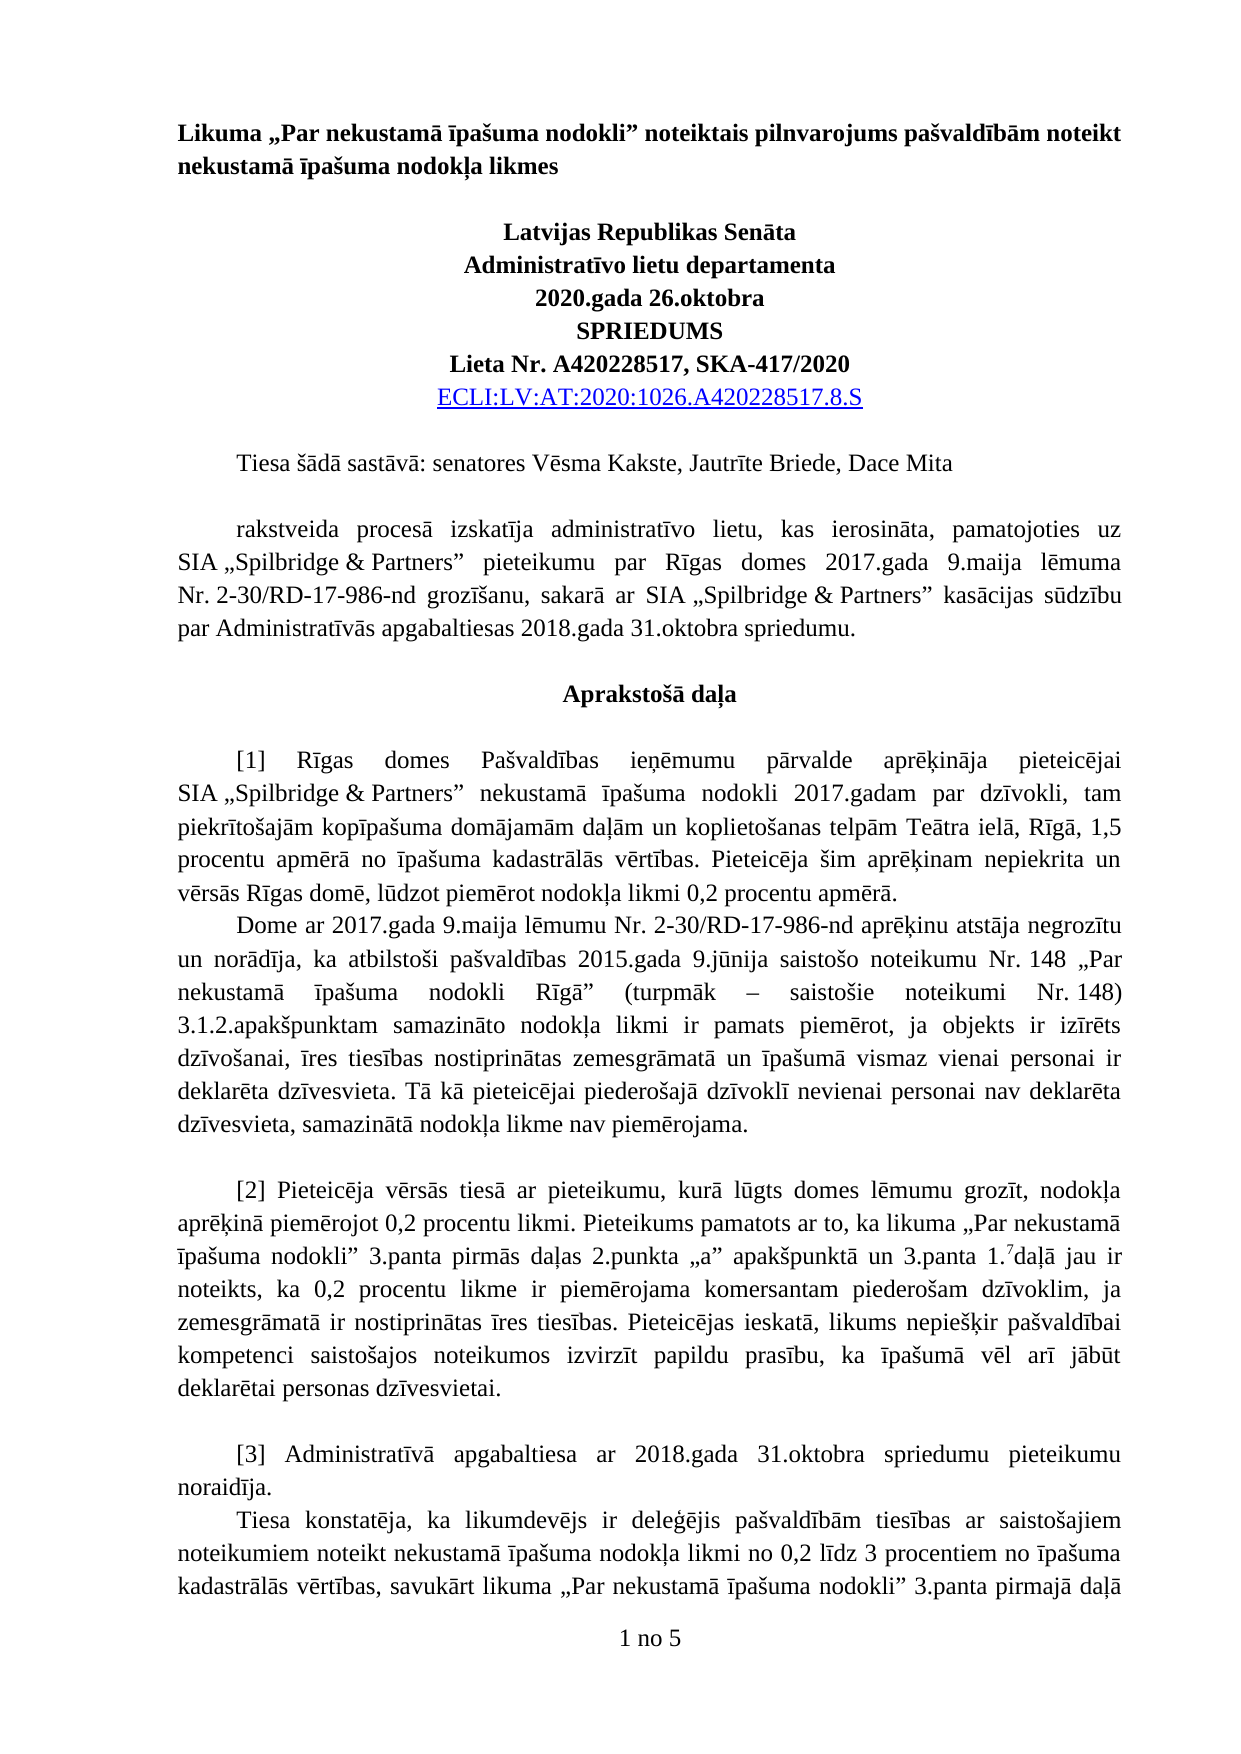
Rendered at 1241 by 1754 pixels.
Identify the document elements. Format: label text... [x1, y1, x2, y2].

text Administratīvo lietu departamenta [177, 250, 1122, 279]
text [2] Pieteicēja vērsās tiesā ar pieteikumu, kurā lūgts domes lēmumu grozīt, nodokļa aprēķinā piemērojot 0,2 procentu likmi. Pieteikums pamatots ar to, ka likuma „Par nekustamā īpašuma nodokli” 3.panta pirmās daļas 2.punkta „a” apakšpunktā un 3.panta 1.7daļā jau ir noteikts, ka 0,2 procentu likme ir piemērojama komersantam piederošam dzīvoklim, ja zemesgrāmatā ir nostiprinātas īres tiesības. Pieteicējas ieskatā, likums nepiešķir pašvaldībai kompetenci saistošajos noteikumos izvirzīt papildu prasību, ka īpašumā vēl arī jābūt deklarētai personas dzīvesvietai. [177, 1175, 1122, 1402]
text Dome ar 2017.gada 9.maija lēmumu Nr. 2-30/RD-17-986-nd aprēķinu atstāja negrozītu un norādīja, ka atbilstoši pašvaldības 2015.gada 9.jūnija saistošo noteikumu Nr. 148 „Par nekustamā īpašuma nodokli Rīgā” (turpmāk – saistošie noteikumi Nr. 148) 3.1.2.apakšpunktam samazināto nodokļa likmi ir pamats piemērot, ja objekts ir izīrēts dzīvošanai, īres tiesības nostiprinātas zemesgrāmatā un īpašumā vismaz vienai personai ir deklarēta dzīvesvieta. Tā kā pieteicējai piederošajā dzīvoklī nevienai personai nav deklarēta dzīvesvieta, samazinātā nodokļa likme nav piemērojama. [177, 911, 1122, 1137]
text Tiesa šādā sastāvā: senatores Vēsma Kakste, Jautrīte Briede, Dace Mita [177, 448, 1122, 477]
text rakstveida procesā izskatīja administratīvo lietu, kas ierosināta, pamatojoties uz SIA „Spilbridge & Partners” pieteikumu par Rīgas domes 2017.gada 9.maija lēmuma Nr. 2-30/RD-17-986-nd grozīšanu, sakarā ar SIA „Spilbridge & Partners” kasācijas sūdzību par Administratīvās apgabaltiesas 2018.gada 31.oktobra spriedumu. [177, 514, 1122, 642]
text SPRIEDUMS [177, 316, 1122, 345]
text Likuma „Par nekustamā īpašuma nodokli” noteiktais pilnvarojums pašvaldībām noteikt nekustamā īpašuma nodokļa likmes [177, 118, 1122, 180]
text ECLI:LV:AT:2020:1026.A420228517.8.S [177, 382, 1122, 411]
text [177, 1505, 1122, 1600]
text [3] Administratīvā apgabaltiesa ar 2018.gada 31.oktobra spriedumu pieteikumu noraidīja. [177, 1439, 1122, 1501]
text [1] Rīgas domes Pašvaldības ieņēmumu pārvalde aprēķināja pieteicējai SIA „Spilbridge & Partners” nekustamā īpašuma nodokli 2017.gadam par dzīvokli, tam piekrītošajām kopīpašuma domājamām daļām un koplietošanas telpām Teātra ielā, Rīgā, 1,5 procentu apmērā no īpašuma kadastrālās vērtības. Pieteicēja šim aprēķinam nepiekrita un vērsās Rīgas domē, lūdzot piemērot nodokļa likmi 0,2 procentu apmērā. [177, 746, 1122, 906]
text Lieta Nr. A420228517, SKA-417/2020 [177, 349, 1122, 378]
text 2020.gada 26.oktobra [177, 283, 1122, 312]
text Latvijas Republikas Senāta [177, 217, 1122, 246]
text Aprakstošā daļa [177, 679, 1122, 708]
